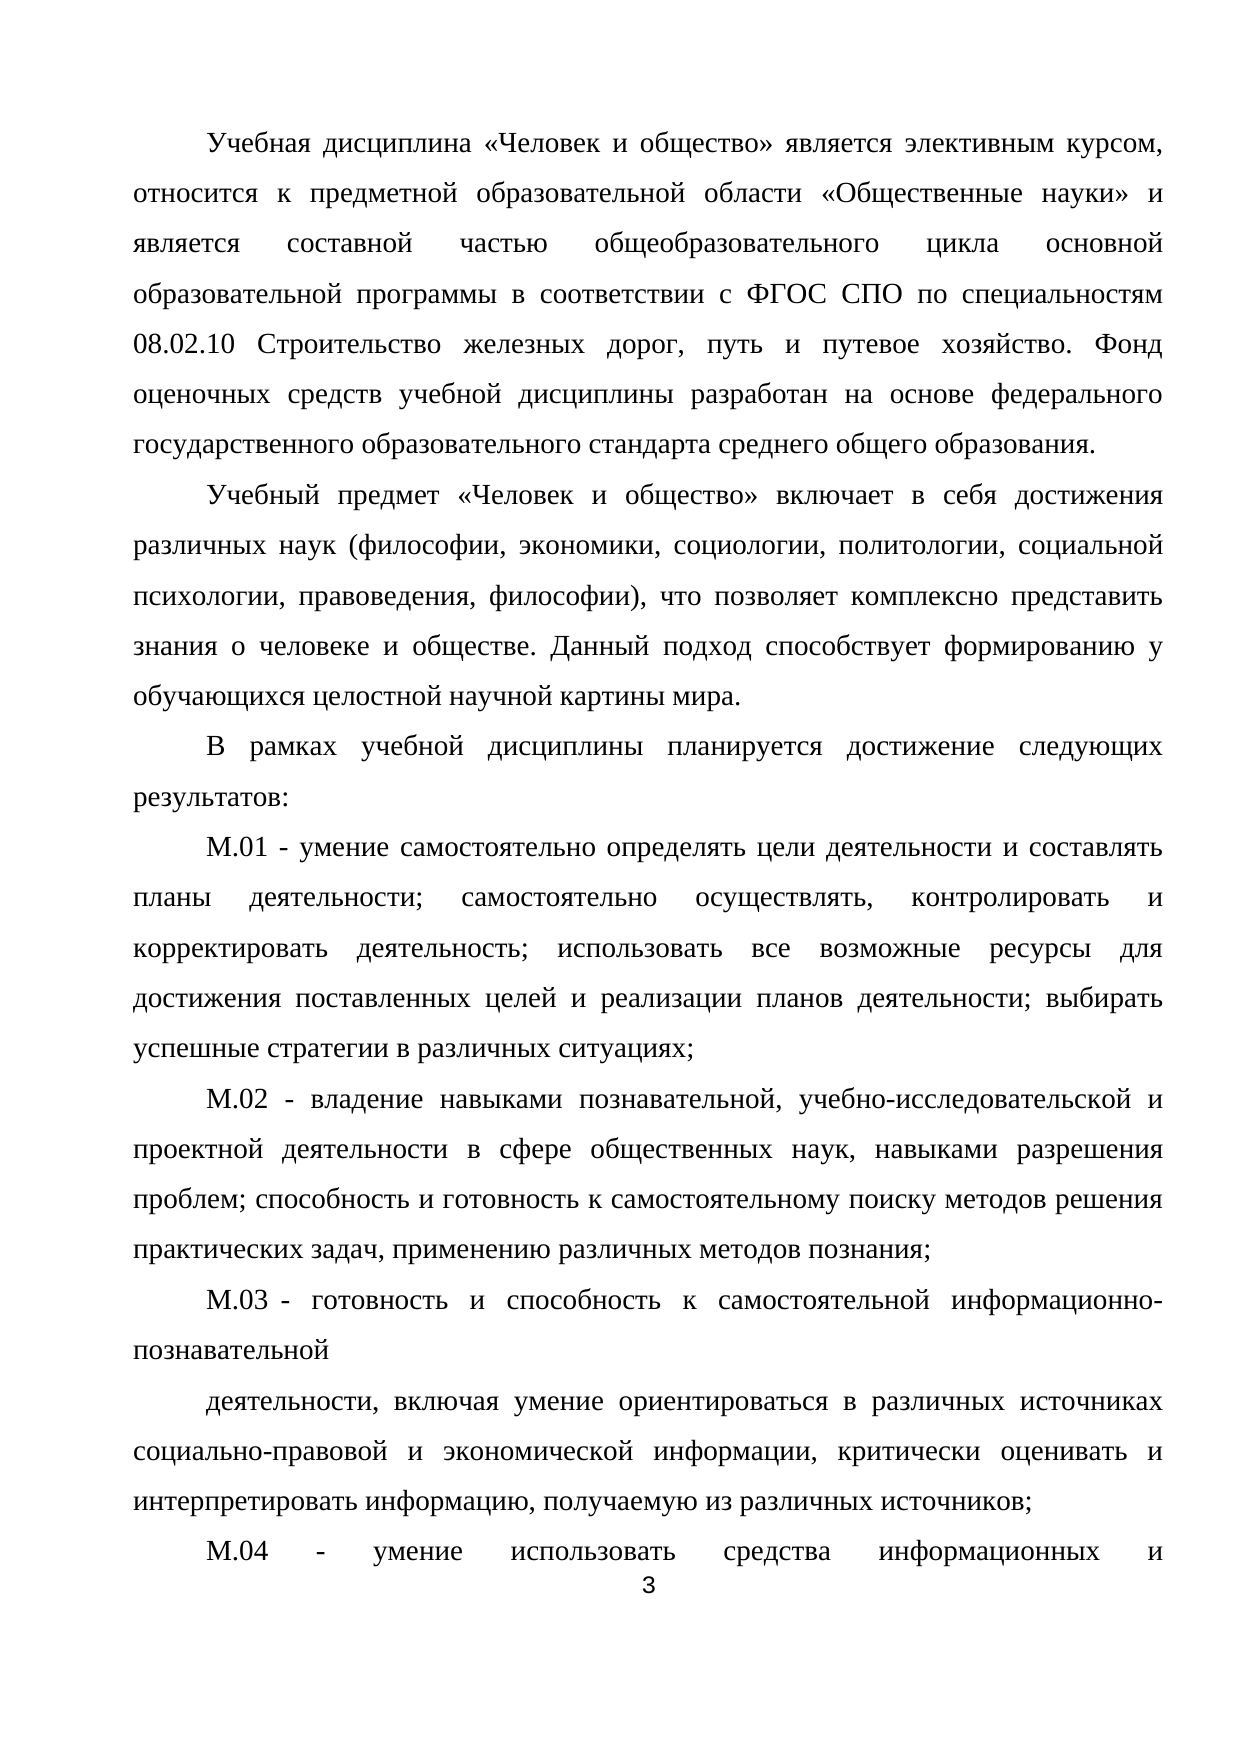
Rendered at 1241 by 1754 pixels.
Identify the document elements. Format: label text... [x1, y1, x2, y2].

text М.01 - умение самостоятельно определять цели деятельности и составлять планы деятельности; самостоятельно осуществлять, контролировать и корректировать деятельность; использовать все возможные ресурсы для достижения поставленных целей и реализации планов деятельности; выбирать успешные стратегии в различных ситуациях; [133, 829, 1164, 1064]
text М.03 - готовность и способность к самостоятельной информационно-познавательной [133, 1282, 1164, 1366]
text Учебная дисциплина «Человек и общество» является элективным курсом, относится к предметной образовательной области «Общественные науки» и является составной частью общеобразовательного цикла основной образовательной программы в соответствии с ФГОС СПО по специальностям 08.02.10 Строительство железных дорог, путь и путевое хозяйство. Фонд оценочных средств учебной дисциплины разработан на основе федерального государственного образовательного стандарта среднего общего образования. [133, 125, 1164, 460]
text деятельности, включая умение ориентироваться в различных источниках социально-правовой и экономической информации, критически оценивать и интерпретировать информацию, получаемую из различных источников; [133, 1383, 1164, 1517]
text В рамках учебной дисциплины планируется достижение следующих результатов: [133, 728, 1164, 812]
text М.02 - владение навыками познавательной, учебно-исследовательской и проектной деятельности в сфере общественных наук, навыками разрешения проблем; способность и готовность к самостоятельному поиску методов решения практических задач, применению различных методов познания; [133, 1081, 1164, 1265]
text Учебный предмет «Человек и общество» включает в себя достижения различных наук (философии, экономики, социологии, политологии, социальной психологии, правоведения, философии), что позволяет комплексно представить знания о человеке и обществе. Данный подход способствует формированию у обучающихся целостной научной картины мира. [133, 477, 1164, 712]
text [133, 1533, 1164, 1567]
